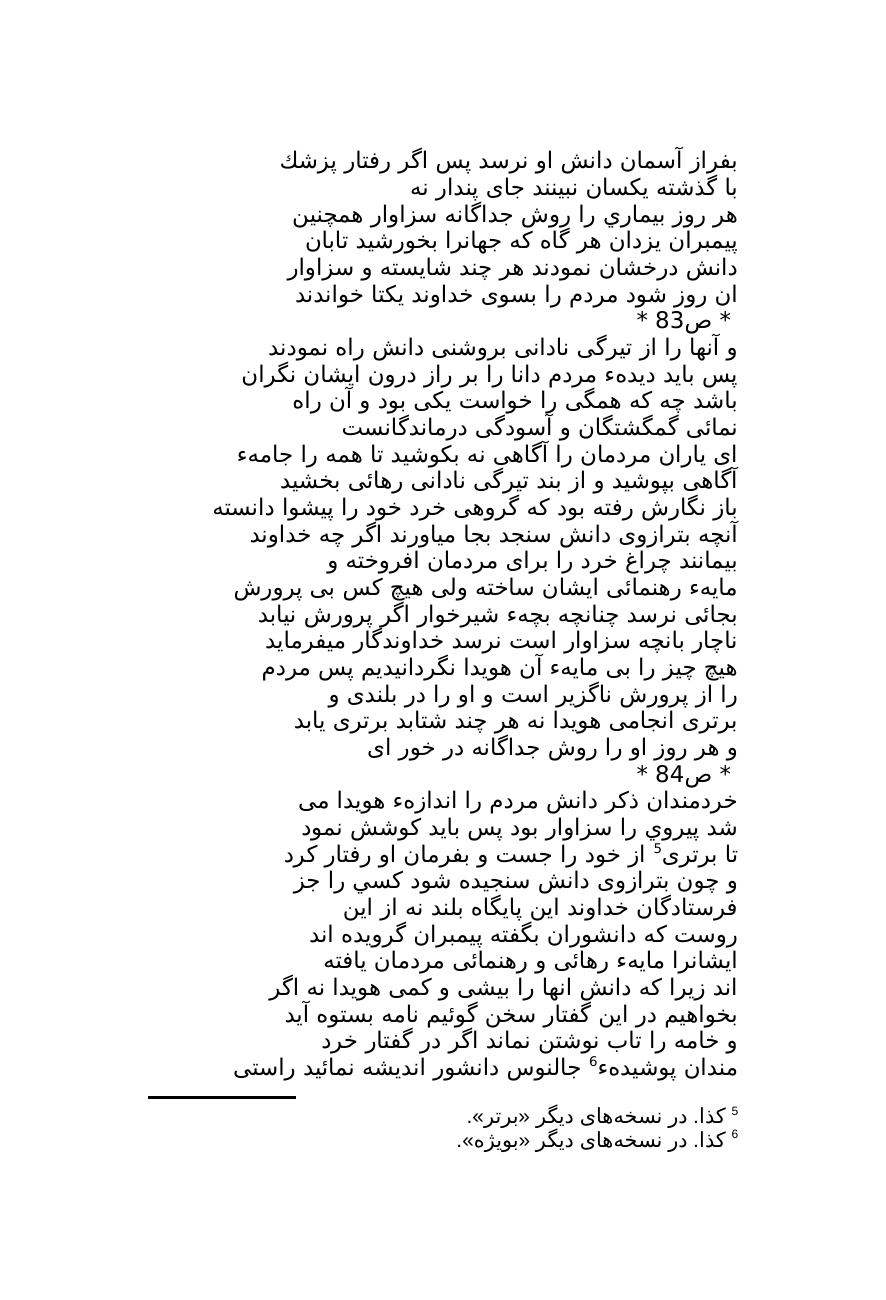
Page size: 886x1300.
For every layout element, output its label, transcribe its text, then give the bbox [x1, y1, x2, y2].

text و آنها را از تيرگى نادانى بروشنى دانش راه نمودند [148, 334, 738, 361]
text برترى انجامى هويدا نه هر چند شتابد برترى يابد [148, 708, 738, 734]
text بجائى نرسد چنانچه بچهء شيرخوار اگر پرورش نيابد [148, 601, 738, 628]
text نمائى گمگشتگان و آسودگى درماندگانست [148, 414, 738, 441]
text ايشانرا مايهء رهائى و رهنمائى مردمان يافته [148, 948, 738, 974]
text روست كه دانشوران بگفته پيمبران گرويده اند [148, 921, 738, 948]
text ان روز شود مردم را بسوى خداوند يكتا خواندند [148, 281, 738, 308]
text بفراز آسمان دانش او نرسد پس اگر رفتار پزشك [148, 148, 738, 174]
text هر روز بيماري را روش جداگانه سزاوار همچنين [148, 201, 738, 228]
text و خامه را تاب نوشتن نماند اگر در گفتار خرد [148, 1028, 738, 1054]
text مندان پوشيدهء جالنوس دانشور انديشه نمائيد راستى [148, 1054, 738, 1081]
text باز نگارش رفته بود كه گروهى خرد خود را پيشوا دانسته [148, 494, 738, 521]
text ناچار بانچه سزاوار است نرسد خداوندگار ميفرمايد [148, 628, 738, 654]
text فرستادگان خداوند اين پايگاه بلند نه از اين [148, 894, 738, 921]
text اى ياران مردمان را آگاهى نه بكوشيد تا همه را جامهء [148, 441, 738, 468]
text اند زيرا كه دانش انها را بيشی و كمى هويدا نه اگر [148, 974, 738, 1001]
text مايهء رهنمائى ايشان ساخته ولى هيچ كس بى پرورش [148, 574, 738, 601]
text را از پرورش ناگزير است و او را در بلندى و [148, 681, 738, 708]
text آگاهى بپوشيد و از بند تيرگى نادانى رهائى بخشيد [148, 468, 738, 494]
text پيمبران يزدان هر گاه كه جهانرا بخورشيد تابان [148, 228, 738, 254]
text هيچ چيز را بى مايهء آن هويدا نگردانيديم پس مردم [148, 654, 738, 681]
text و هر روز او را روش جداگانه در خور اى [148, 734, 738, 761]
text * ص84 * [148, 761, 738, 788]
text باشد چه كه همگى را خواست يكى بود و آن راه [148, 388, 738, 414]
text بيمانند چراغ خرد را براى مردمان افروخته و [148, 548, 738, 574]
text و چون بترازوى دانش سنجيده شود كسي را جز [148, 868, 738, 894]
text با گذشته يكسان نبینند جاى پندار نه [148, 174, 738, 201]
text خردمندان ذكر دانش مردم را اندازهء هويدا مى [148, 788, 738, 814]
text بخواهيم در اين گفتار سخن گوئيم نامه بستوه آيد [148, 1001, 738, 1028]
text شد پيروي را سزاوار بود پس بايد كوشش نمود [148, 814, 738, 841]
text تا برترى از خود را جست و بفرمان او رفتار كرد [148, 841, 738, 868]
text پس بايد ديدهء مردم دانا را بر راز درون ايشان نگران [148, 361, 738, 388]
text * ص83 * [148, 308, 738, 334]
text آنچه بترازوى دانش سنجد بجا مياورند اگر چه خداوند [148, 521, 738, 548]
text دانش درخشان نمودند هر چند شايسته و سزاوار [148, 254, 738, 281]
